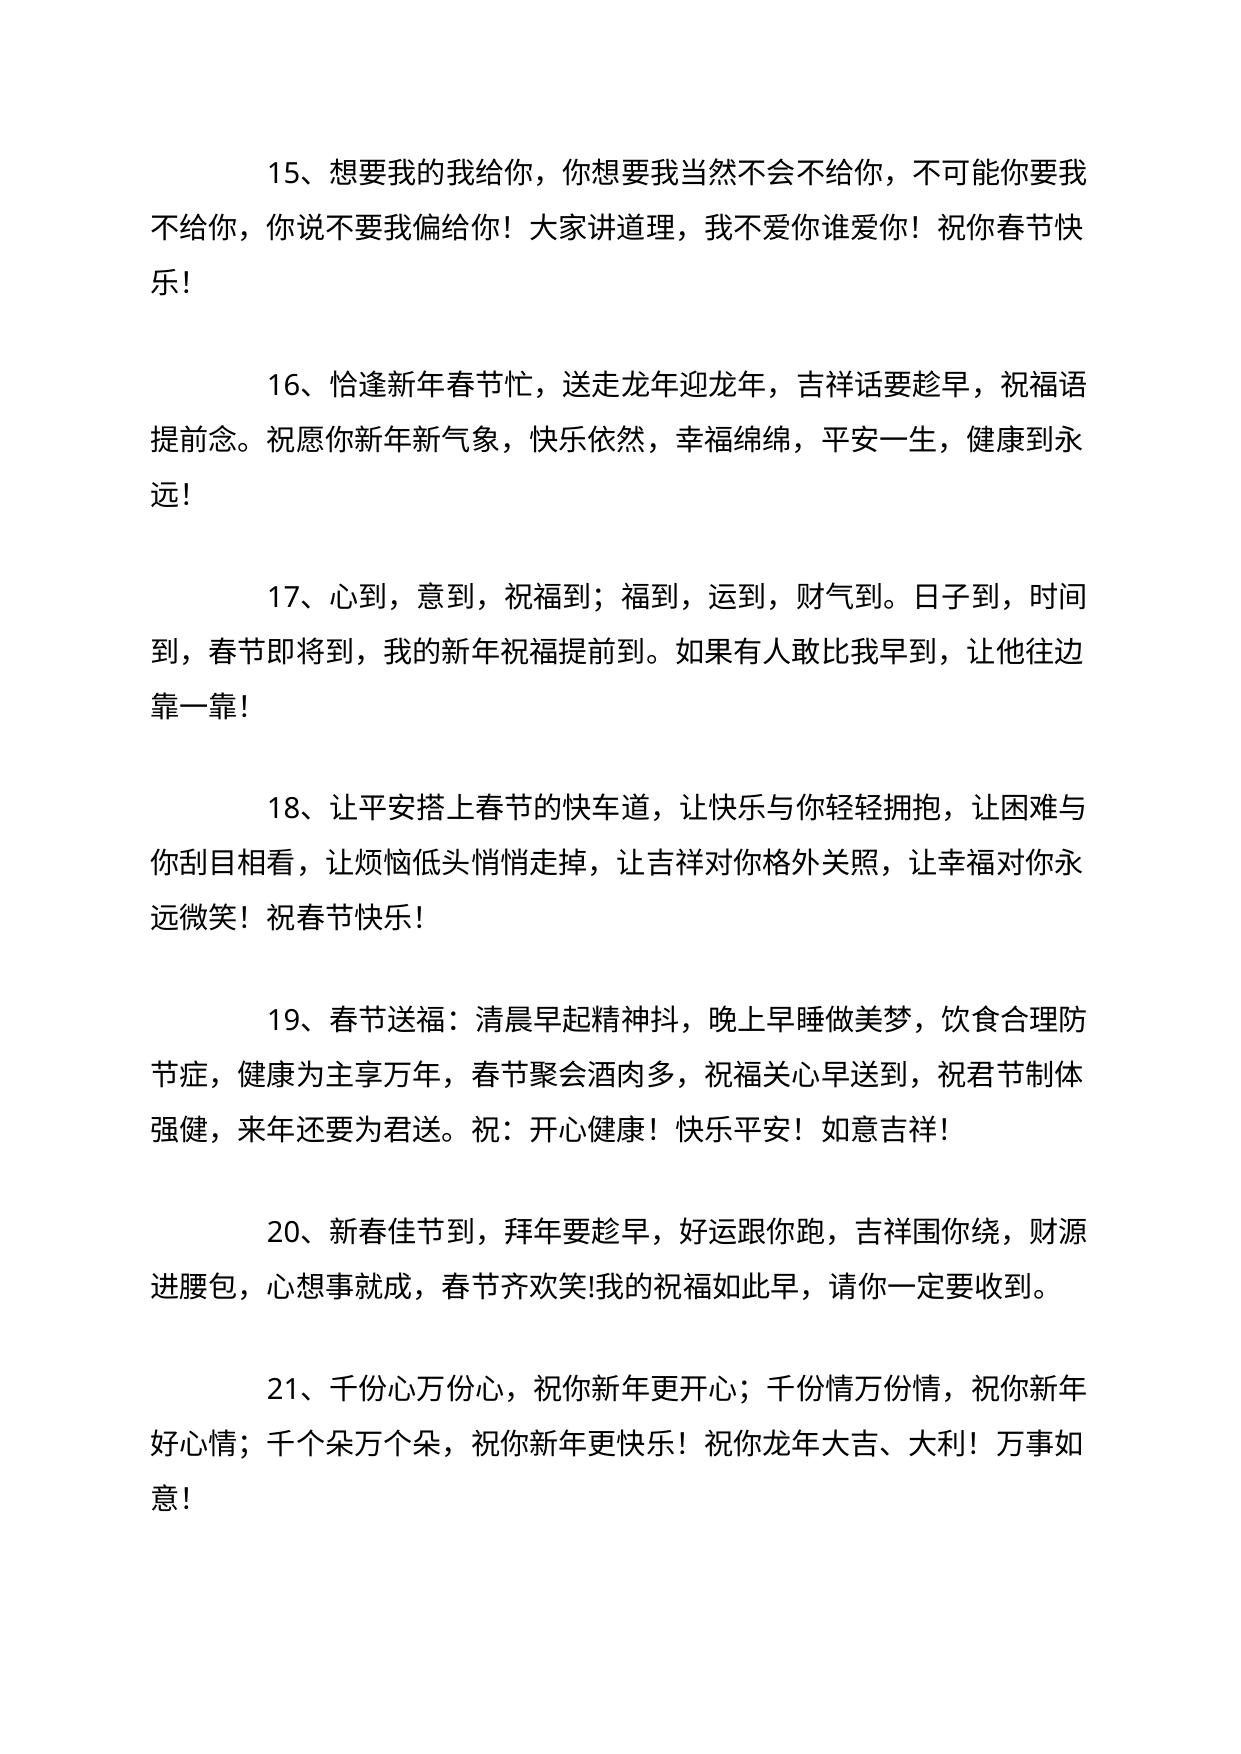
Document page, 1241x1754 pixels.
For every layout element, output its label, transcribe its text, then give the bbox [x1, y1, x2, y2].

text 20、新春佳节到，拜年要趁早，好运跟你跑，吉祥围你绕，财源进腰包，心想事就成，春节齐欢笑!我的祝福如此早，请你一定要收到。 [150, 1208, 1090, 1306]
text 17、心到，意到，祝福到；福到，运到，财气到。日子到，时间到，春节即将到，我的新年祝福提前到。如果有人敢比我早到，让他往边靠一靠！ [150, 573, 1090, 726]
text 21、千份心万份心，祝你新年更开心；千份情万份情，祝你新年好心情；千个朵万个朵，祝你新年更快乐！祝你龙年大吉、大利！万事如意！ [150, 1365, 1090, 1517]
text 16、恰逢新年春节忙，送走龙年迎龙年，吉祥话要趁早，祝福语提前念。祝愿你新年新气象，快乐依然，幸福绵绵，平安一生，健康到永远！ [150, 362, 1090, 514]
text 19、春节送福：清晨早起精神抖，晚上早睡做美梦，饮食合理防节症，健康为主享万年，春节聚会酒肉多，祝福关心早送到，祝君节制体强健，来年还要为君送。祝：开心健康！快乐平安！如意吉祥！ [150, 997, 1090, 1149]
text 18、让平安搭上春节的快车道，让快乐与你轻轻拥抱，让困难与你刮目相看，让烦恼低头悄悄走掉，让吉祥对你格外关照，让幸福对你永远微笑！祝春节快乐！ [150, 785, 1090, 937]
text 15、想要我的我给你，你想要我当然不会不给你，不可能你要我不给你，你说不要我偏给你！大家讲道理，我不爱你谁爱你！祝你春节快乐！ [150, 150, 1090, 302]
